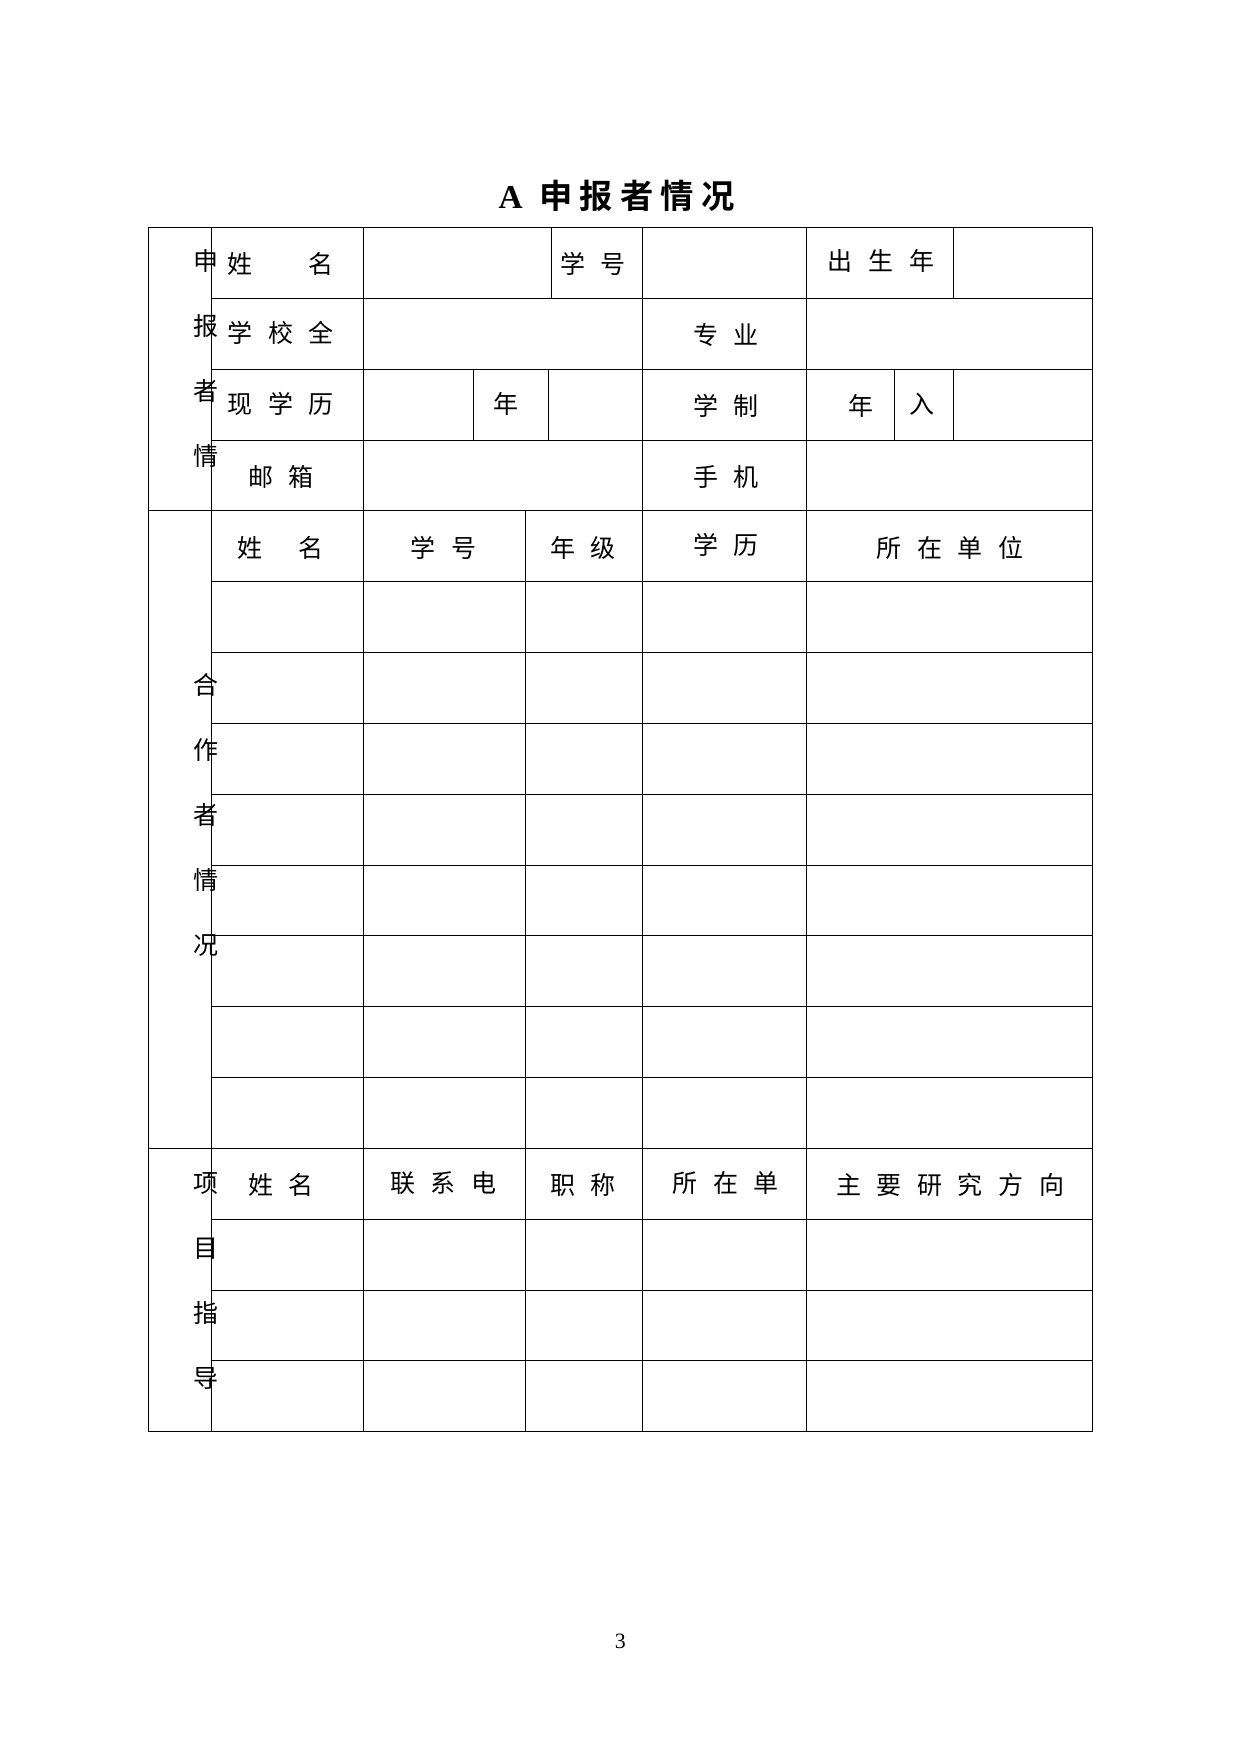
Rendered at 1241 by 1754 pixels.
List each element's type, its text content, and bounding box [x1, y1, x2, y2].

table_cell [643, 1007, 806, 1077]
table_cell 年 [807, 370, 894, 439]
table_cell 所在单位 [807, 511, 1092, 581]
table_cell [807, 936, 1092, 1006]
table_header [643, 228, 806, 298]
table_cell 项 目 指 导 教 师 [149, 1149, 211, 1431]
table_cell [526, 1291, 642, 1360]
table_cell [954, 370, 1092, 439]
table_cell 入学时间 [895, 370, 953, 439]
table_cell 年级 [474, 370, 548, 439]
table_cell 所在单位 [643, 1149, 806, 1219]
table_cell [526, 582, 642, 652]
table_cell [807, 866, 1092, 935]
table_cell [807, 653, 1092, 723]
table_cell [364, 582, 525, 652]
table_cell 学校全称 [212, 299, 363, 369]
table_cell [526, 724, 642, 794]
table_cell [643, 1291, 806, 1360]
table_cell [807, 582, 1092, 652]
table_cell [212, 653, 363, 723]
table_cell [807, 1078, 1092, 1148]
table_cell [807, 1007, 1092, 1077]
table_cell [807, 1291, 1092, 1360]
table_cell [526, 1078, 642, 1148]
table_cell [549, 370, 642, 439]
table_cell [643, 1220, 806, 1289]
table_cell [526, 795, 642, 864]
table_cell [643, 653, 806, 723]
table_header 姓 名 [212, 228, 363, 298]
table_cell 姓名 [212, 1149, 363, 1219]
table_cell 合 作 者 情 况 [149, 511, 211, 1148]
table_cell 年级 [526, 511, 642, 581]
table_cell 学号 [364, 511, 525, 581]
table_cell [364, 441, 642, 510]
table_cell 联系电话 [364, 1149, 525, 1219]
table_cell 职称 [526, 1149, 642, 1219]
table_cell [643, 795, 806, 864]
table_cell [212, 724, 363, 794]
table_cell [364, 1291, 525, 1360]
table_cell [212, 795, 363, 864]
table_cell [364, 1078, 525, 1148]
table_cell [807, 795, 1092, 864]
table_cell [212, 1078, 363, 1148]
table_cell [643, 1078, 806, 1148]
table_cell [212, 1007, 363, 1077]
table_cell 学历 （在读情况） [643, 511, 806, 581]
table_cell [364, 1361, 525, 1431]
table_cell [807, 299, 1092, 369]
table_header 学号 [552, 228, 642, 298]
text A申报者情况 [193, 162, 1047, 227]
table_cell [364, 724, 525, 794]
table_cell [807, 1220, 1092, 1289]
table_cell 学制 [643, 370, 806, 439]
table_cell 现学历 （在读情况） [212, 370, 363, 439]
table_cell [526, 866, 642, 935]
table_cell 手机 [643, 441, 806, 510]
table_cell [643, 582, 806, 652]
table_cell 主要研究方向 [807, 1149, 1092, 1219]
table_cell [212, 1361, 363, 1431]
table_cell [212, 1220, 363, 1289]
table_cell [526, 936, 642, 1006]
table_cell [807, 441, 1092, 510]
table_cell [364, 1007, 525, 1077]
table_cell [807, 1361, 1092, 1431]
table_cell [364, 299, 642, 369]
table_header [364, 228, 551, 298]
table_cell [807, 724, 1092, 794]
table_cell [643, 866, 806, 935]
table_header [954, 228, 1092, 298]
table_cell 姓 名 [212, 511, 363, 581]
table_cell [364, 653, 525, 723]
table_cell [364, 795, 525, 864]
table_cell 邮箱 [212, 441, 363, 510]
table_header 申 报 者 情 况 [149, 228, 211, 510]
table_cell [364, 370, 473, 439]
table_cell [212, 1291, 363, 1360]
table_cell [526, 1220, 642, 1289]
table_cell [212, 866, 363, 935]
table_cell [643, 1361, 806, 1431]
table_cell [364, 1220, 525, 1289]
table_cell [212, 936, 363, 1006]
table_cell [643, 936, 806, 1006]
table_header 出生年月 [807, 228, 953, 298]
table_cell 专业 [643, 299, 806, 369]
table_cell [364, 936, 525, 1006]
table_cell [526, 1007, 642, 1077]
table_cell [212, 582, 363, 652]
table_cell [526, 1361, 642, 1431]
table_cell [364, 866, 525, 935]
table_cell [643, 724, 806, 794]
table_cell [526, 653, 642, 723]
